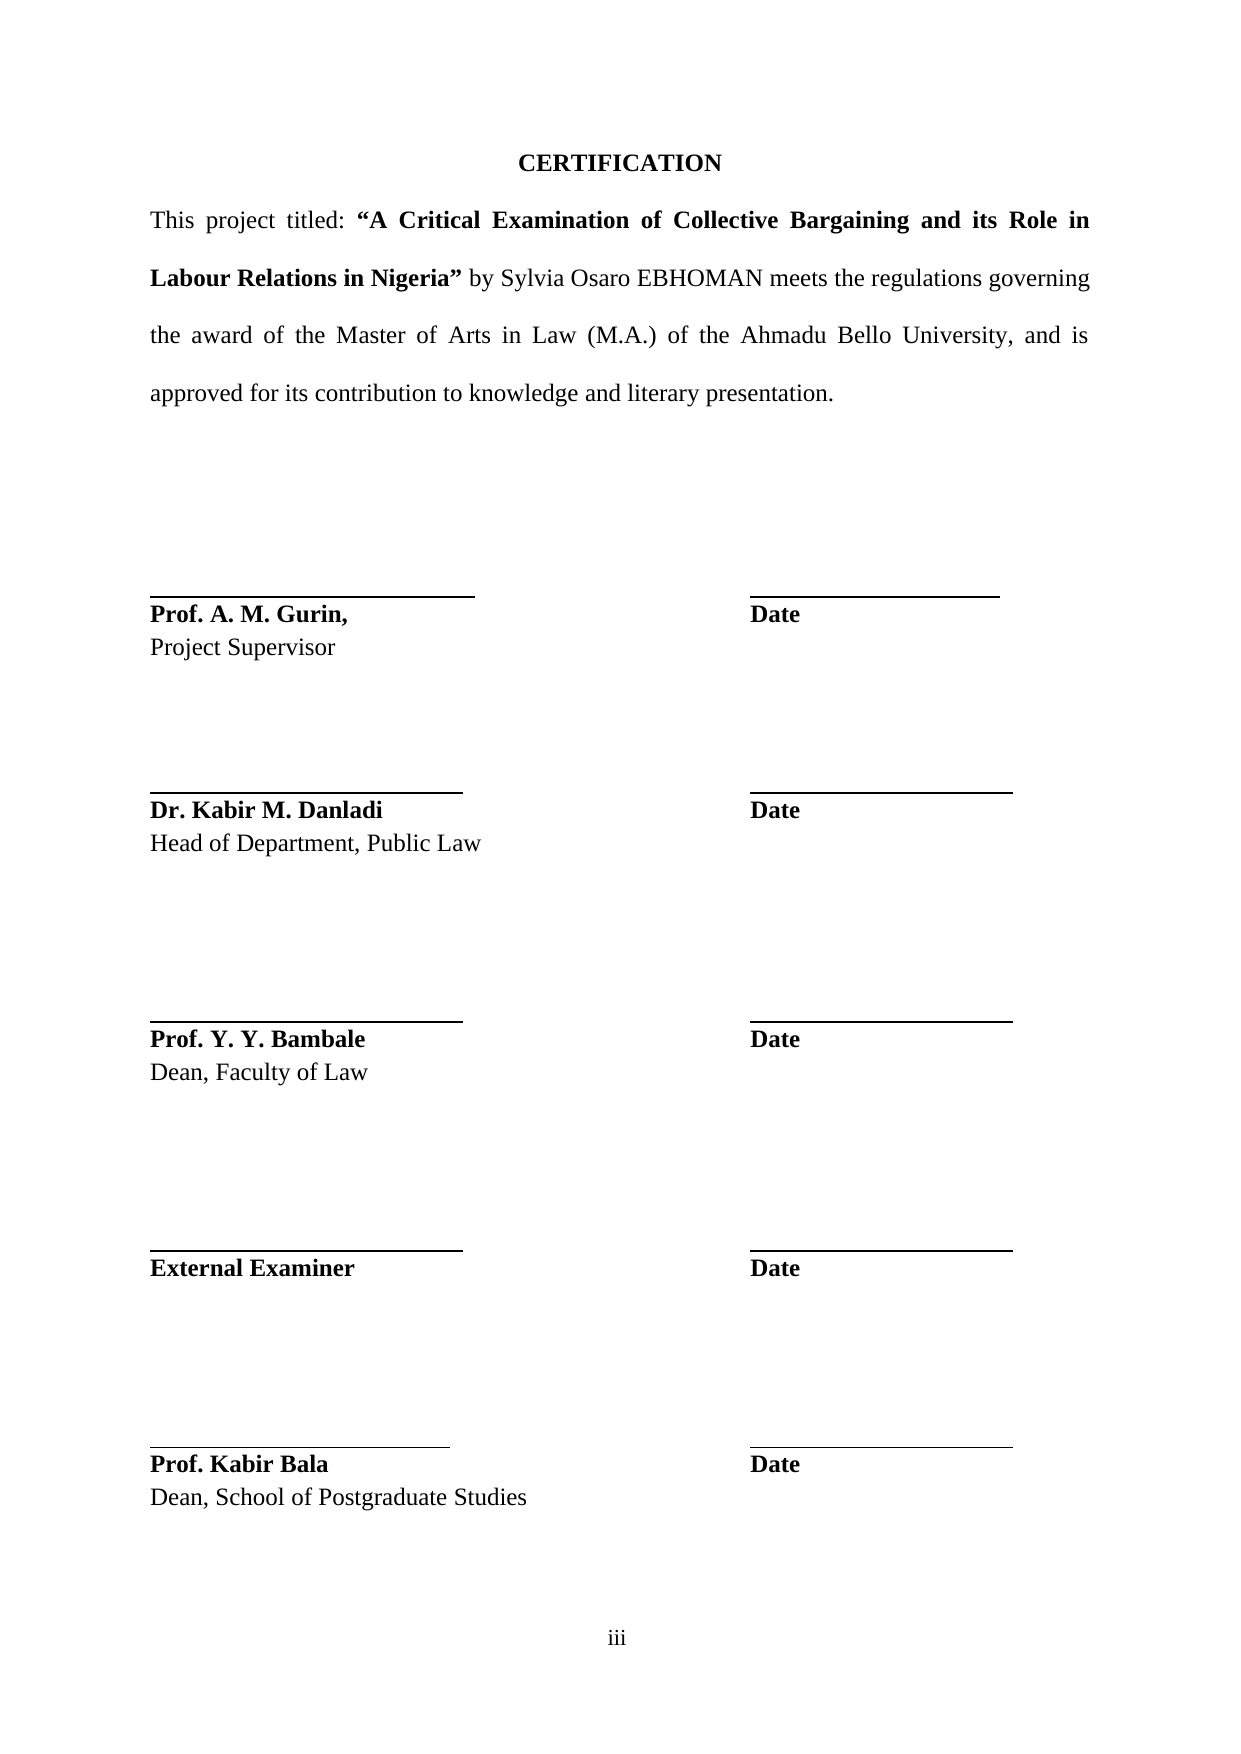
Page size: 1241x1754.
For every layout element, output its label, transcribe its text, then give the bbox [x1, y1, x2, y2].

subtitle Dr. Kabir M. Danladi Date [150, 789, 1123, 824]
subtitle External Examiner Date [150, 1248, 1123, 1282]
text This project titled: “A Critical Examination of Collective Bargaining and its Role in Labour Relations in Nigeria” by Sylvia Osaro EBHOMAN meets the regulations governing the award of the Master of Arts in Law (M.A.) of the Ahmadu Bello University, and is approved for its contribution to knowledge and literary presentation. [150, 205, 1090, 407]
subtitle Prof. Y. Y. Bambale Date [150, 1018, 1123, 1053]
text CERTIFICATION [164, 148, 1076, 177]
text Dean, School of Postgraduate Studies [150, 1482, 1123, 1511]
subtitle Prof. A. M. Gurin, Date [150, 593, 1123, 628]
text Prof. Kabir Bala Date [150, 1443, 1123, 1478]
text Dean, Faculty of Law [150, 1057, 1123, 1085]
text Head of Department, Public Law [150, 828, 1123, 856]
text Project Supervisor [150, 632, 1123, 660]
